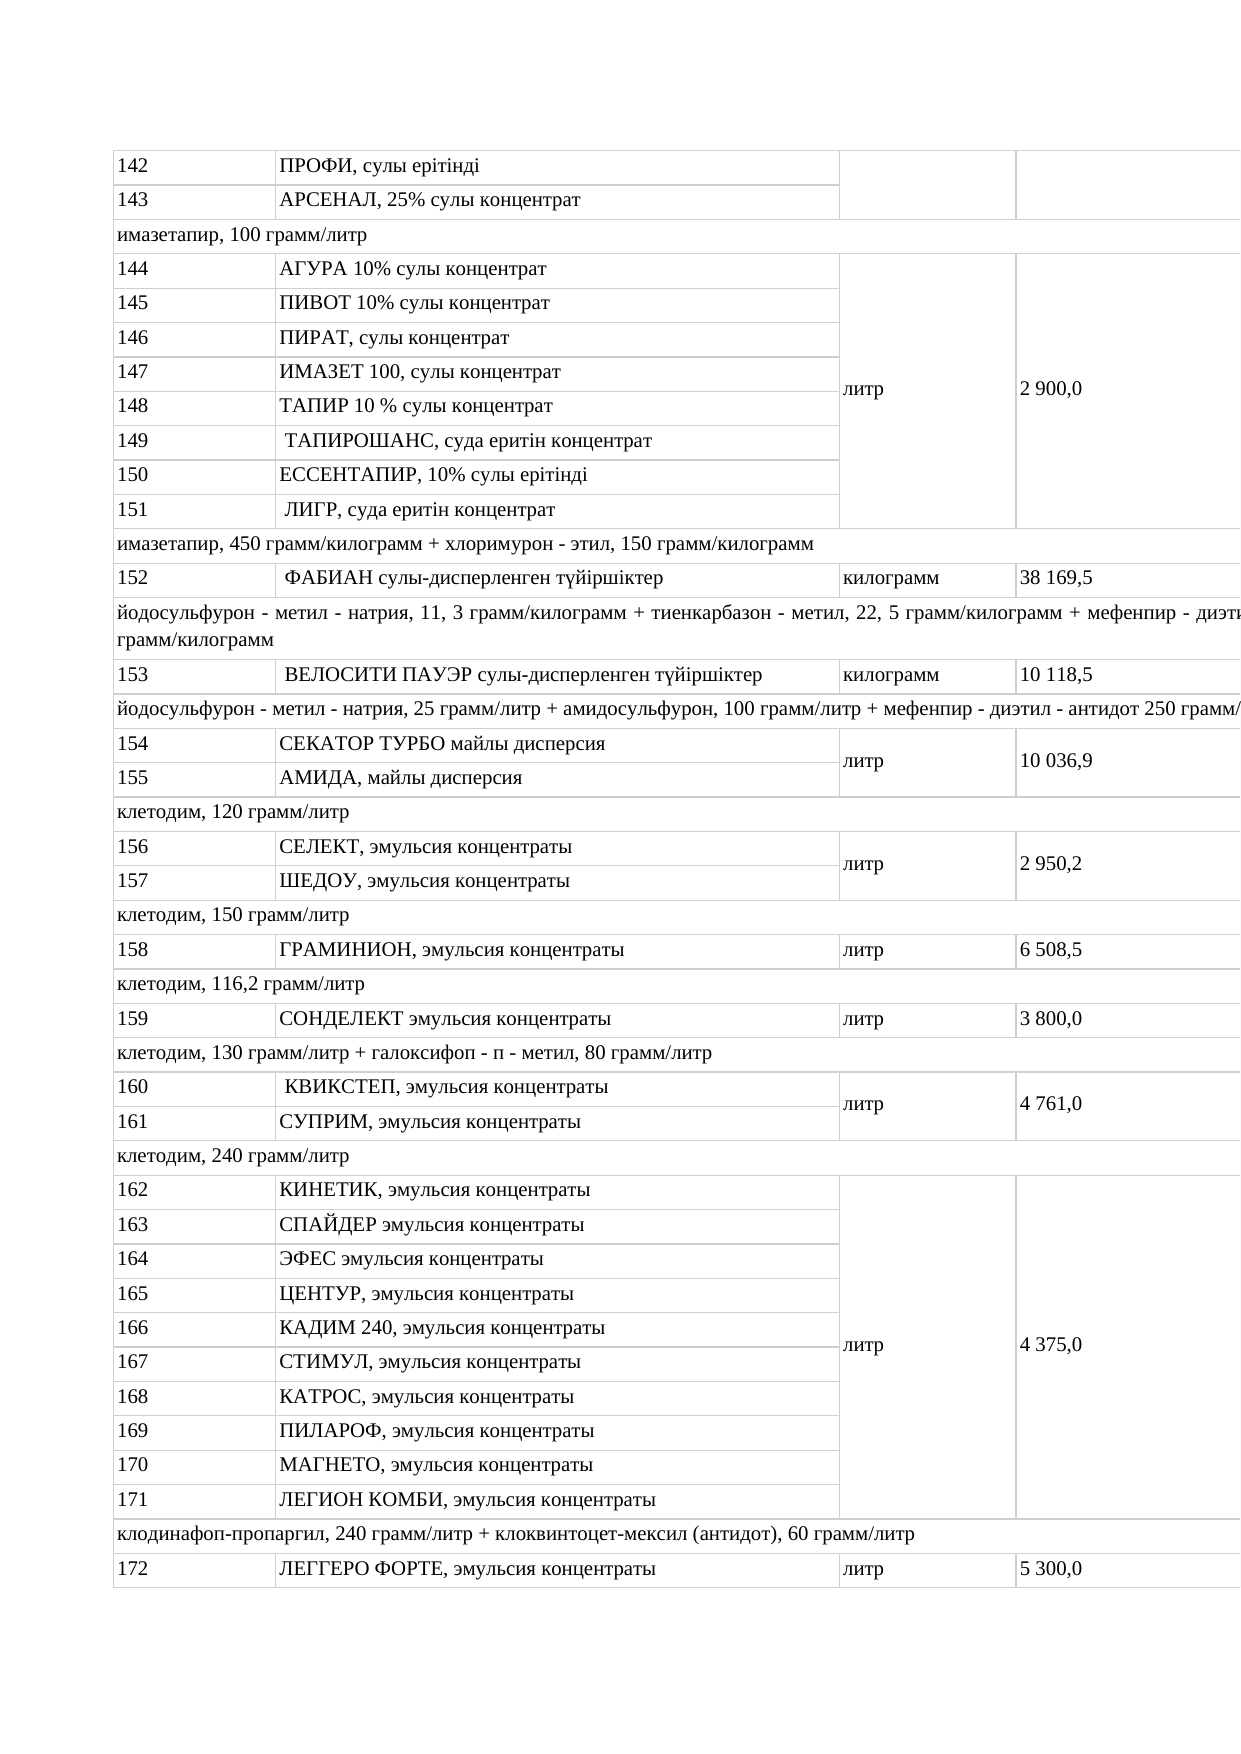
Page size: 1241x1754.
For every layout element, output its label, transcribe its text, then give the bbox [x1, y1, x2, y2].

table_cell АРСЕНАЛ, 25% сулы концентрат [276, 186, 839, 219]
table_cell ТАПИРОШАНС, суда еритін концентрат [276, 426, 839, 459]
table_cell ПРОФИ, сулы ерітінді [276, 151, 839, 184]
table_cell ЛЕГИОН КОМБИ, эмульсия концентраты [276, 1485, 839, 1518]
table_cell килограмм [840, 660, 1015, 693]
table_cell 10 118,5 [1017, 660, 1240, 693]
table_cell 156 [114, 832, 275, 865]
table_cell клодинафоп-пропаргил, 240 грамм/литр + клоквинтоцет-мексил (антидот), 60 грамм/литр [114, 1520, 1240, 1553]
table_cell ПИРАТ, сулы концентрат [276, 323, 839, 356]
table_cell 144 [114, 254, 275, 287]
table_cell килограмм [840, 564, 1015, 597]
table_cell ПИЛАРОФ, эмульсия концентраты [276, 1416, 839, 1449]
table_cell 164 [114, 1245, 275, 1278]
table_cell 146 [114, 323, 275, 356]
table_cell литр [840, 254, 1015, 528]
table_cell МАГНЕТО, эмульсия концентраты [276, 1451, 839, 1484]
table_cell клетодим, 240 грамм/литр [114, 1141, 1240, 1174]
table_cell литр [840, 935, 1015, 968]
table_cell КИНЕТИК, эмульсия концентраты [276, 1176, 839, 1209]
table_cell 148 [114, 392, 275, 425]
table_cell ЛЕГГЕРО ФОРТЕ, эмульсия концентраты [276, 1554, 839, 1587]
table_cell СЕЛЕКТ, эмульсия концентраты [276, 832, 839, 865]
table_cell 169 [114, 1416, 275, 1449]
table_cell 165 [114, 1279, 275, 1312]
table_cell 4 375,0 [1017, 1176, 1240, 1518]
table_cell 168 [114, 1382, 275, 1415]
table_cell СОНДЕЛЕКТ эмульсия концентраты [276, 1004, 839, 1037]
table_cell 6 508,5 [1017, 935, 1240, 968]
table_cell 145 [114, 289, 275, 322]
table_cell имазетапир, 100 грамм/литр [114, 220, 1240, 253]
table_cell клетодим, 116,2 грамм/литр [114, 970, 1240, 1003]
table_cell ТАПИР 10 % сулы концентрат [276, 392, 839, 425]
table_cell КАДИМ 240, эмульсия концентраты [276, 1313, 839, 1346]
table_cell 166 [114, 1313, 275, 1346]
table_cell литр [840, 1073, 1015, 1140]
table_cell 159 [114, 1004, 275, 1037]
table_cell 4 761,0 [1017, 1073, 1240, 1140]
table_cell 151 [114, 495, 275, 528]
table_cell 172 [114, 1554, 275, 1587]
table_cell 2 950,2 [1017, 832, 1240, 899]
table_cell КАТРОС, эмульсия концентраты [276, 1382, 839, 1415]
table_cell АМИДА, майлы дисперсия [276, 763, 839, 796]
table_cell ЭФЕС эмульсия концентраты [276, 1245, 839, 1278]
table_cell литр [840, 729, 1015, 796]
table_cell ЛИГР, суда еритін концентрат [276, 495, 839, 528]
table_cell имазетапир, 450 грамм/килограмм + хлоримурон - этил, 150 грамм/килограмм [114, 529, 1240, 562]
table_cell 170 [114, 1451, 275, 1484]
table_cell СПАЙДЕР эмульсия концентраты [276, 1210, 839, 1243]
table_cell 10 036,9 [1017, 729, 1240, 796]
table_cell ПИВОТ 10% сулы концентрат [276, 289, 839, 322]
table_cell литр [840, 1554, 1015, 1587]
table_cell 142 [114, 151, 275, 184]
table_cell 163 [114, 1210, 275, 1243]
table_cell 150 [114, 461, 275, 494]
table_cell 5 300,0 [1017, 1554, 1240, 1587]
table_cell 171 [114, 1485, 275, 1518]
table_cell КВИКСТЕП, эмульсия концентраты [276, 1073, 839, 1106]
table_cell клетодим, 150 грамм/литр [114, 901, 1240, 934]
table_cell литр [840, 832, 1015, 899]
table_cell литр [840, 1004, 1015, 1037]
table_cell 38 169,5 [1017, 564, 1240, 597]
table_cell 160 [114, 1073, 275, 1106]
table_cell 152 [114, 564, 275, 597]
table_cell ШЕДОУ, эмульсия концентраты [276, 866, 839, 899]
table_cell ГРАМИНИОН, эмульсия концентраты [276, 935, 839, 968]
table_cell 154 [114, 729, 275, 762]
table_cell ЕССЕНТАПИР, 10% сулы ерітінді [276, 461, 839, 494]
table_cell 161 [114, 1107, 275, 1140]
table_cell 2 900,0 [1017, 254, 1240, 528]
table_cell СТИМУЛ, эмульсия концентраты [276, 1348, 839, 1381]
table_cell 143 [114, 186, 275, 219]
table_cell ВЕЛОСИТИ ПАУЭР сулы-дисперленген түйіршіктер [276, 660, 839, 693]
table_cell СЕКАТОР ТУРБО майлы дисперсия [276, 729, 839, 762]
table_cell СУПРИМ, эмульсия концентраты [276, 1107, 839, 1140]
table_cell АГУРА 10% сулы концентрат [276, 254, 839, 287]
table_cell литр [840, 1176, 1015, 1518]
table_cell 158 [114, 935, 275, 968]
table_cell 162 [114, 1176, 275, 1209]
table_cell 155 [114, 763, 275, 796]
table_cell 149 [114, 426, 275, 459]
table_cell йодосульфурон - метил - натрия, 25 грамм/литр + амидосульфурон, 100 грамм/литр + мефенпир - диэтил - антидот 250 грамм/литр [114, 695, 1240, 728]
table_cell 147 [114, 358, 275, 391]
table_cell клетодим, 120 грамм/литр [114, 798, 1240, 831]
table_cell ИМАЗЕТ 100, сулы концентрат [276, 358, 839, 391]
table_cell ФАБИАН сулы-дисперленген түйіршіктер [276, 564, 839, 597]
table_cell 153 [114, 660, 275, 693]
table_cell йодосульфурон - метил - натрия, 11, 3 грамм/килограмм + тиенкарбазон - метил, 22, 5 грамм/килограмм + мефенпир - диэтил - антидот, 135 грамм/килограмм [114, 598, 1240, 659]
table_cell 167 [114, 1348, 275, 1381]
table_cell клетодим, 130 грамм/литр + галоксифоп - п - метил, 80 грамм/литр [114, 1038, 1240, 1071]
table_cell ЦЕНТУР, эмульсия концентраты [276, 1279, 839, 1312]
table_cell 3 800,0 [1017, 1004, 1240, 1037]
table_cell 157 [114, 866, 275, 899]
